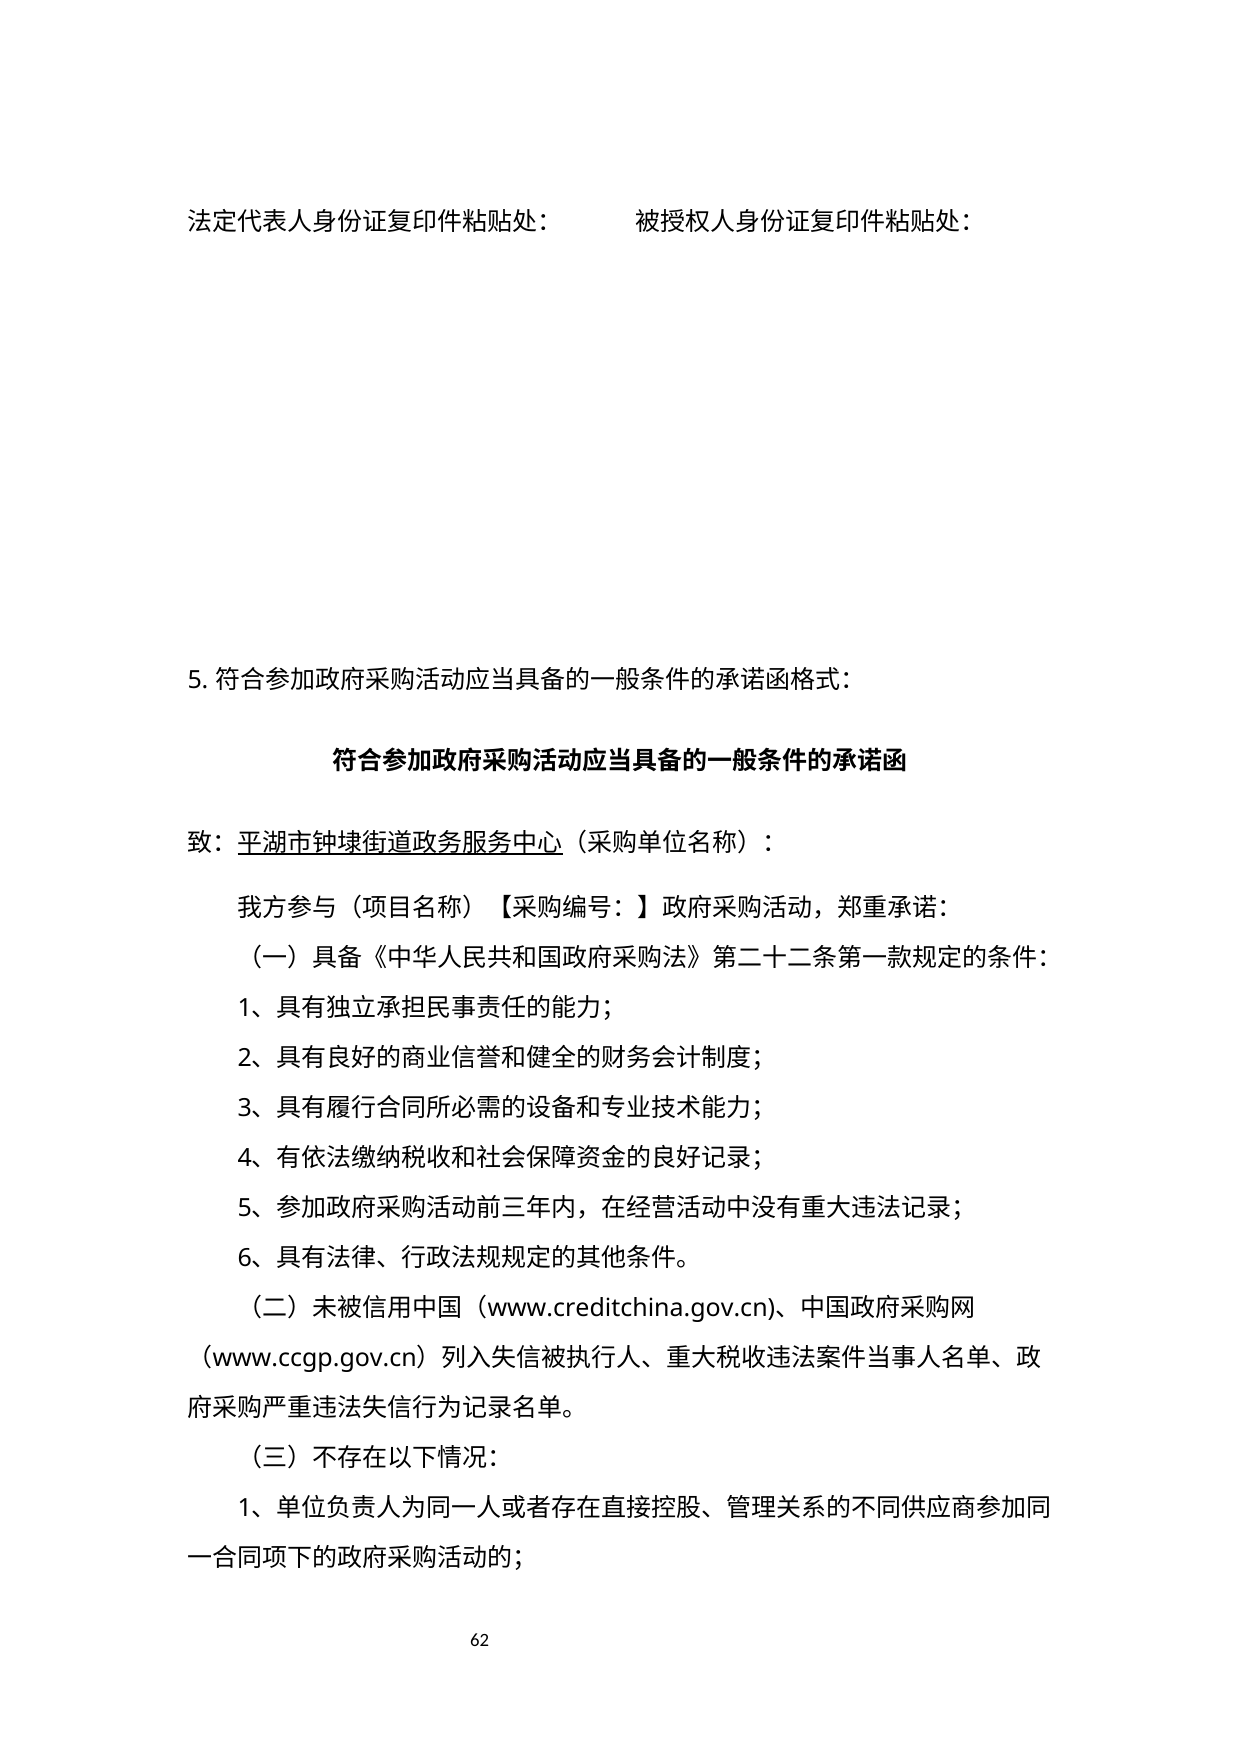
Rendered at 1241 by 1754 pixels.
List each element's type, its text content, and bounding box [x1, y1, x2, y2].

text 4、有依法缴纳税收和社会保障资金的良好记录； [187, 1127, 1053, 1177]
text 致：平湖市钟埭街道政务服务中心（采购单位名称）： [187, 822, 1053, 858]
text （三）不存在以下情况： [187, 1427, 1053, 1477]
text （一）具备《中华人民共和国政府采购法》第二十二条第一款规定的条件： [187, 927, 1053, 977]
text 法定代表人身份证复印件粘贴处： 被授权人身份证复印件粘贴处： [187, 201, 1053, 237]
subtitle 符合参加政府采购活动应当具备的一般条件的承诺函 [187, 741, 1053, 777]
text 6、具有法律、行政法规规定的其他条件。 [187, 1227, 1053, 1277]
text 我方参与（项目名称）【采购编号：】政府采购活动，郑重承诺： [187, 877, 1053, 927]
text 2、具有良好的商业信誉和健全的财务会计制度； [187, 1027, 1053, 1077]
text 1、具有独立承担民事责任的能力； [187, 977, 1053, 1027]
text 3、具有履行合同所必需的设备和专业技术能力； [187, 1077, 1053, 1127]
text 5、参加政府采购活动前三年内，在经营活动中没有重大违法记录； [187, 1177, 1053, 1227]
text （二）未被信用中国（www.creditchina.gov.cn)、中国政府采购网（www.ccgp.gov.cn）列入失信被执行人、重大税收违法案件当事人名单、政府采购严重违法失信行为记录名单。 [187, 1277, 1053, 1427]
text 1、单位负责人为同一人或者存在直接控股、管理关系的不同供应商参加同一合同项下的政府采购活动的； [187, 1477, 1053, 1577]
subtitle 5. 符合参加政府采购活动应当具备的一般条件的承诺函格式： [187, 659, 1053, 696]
